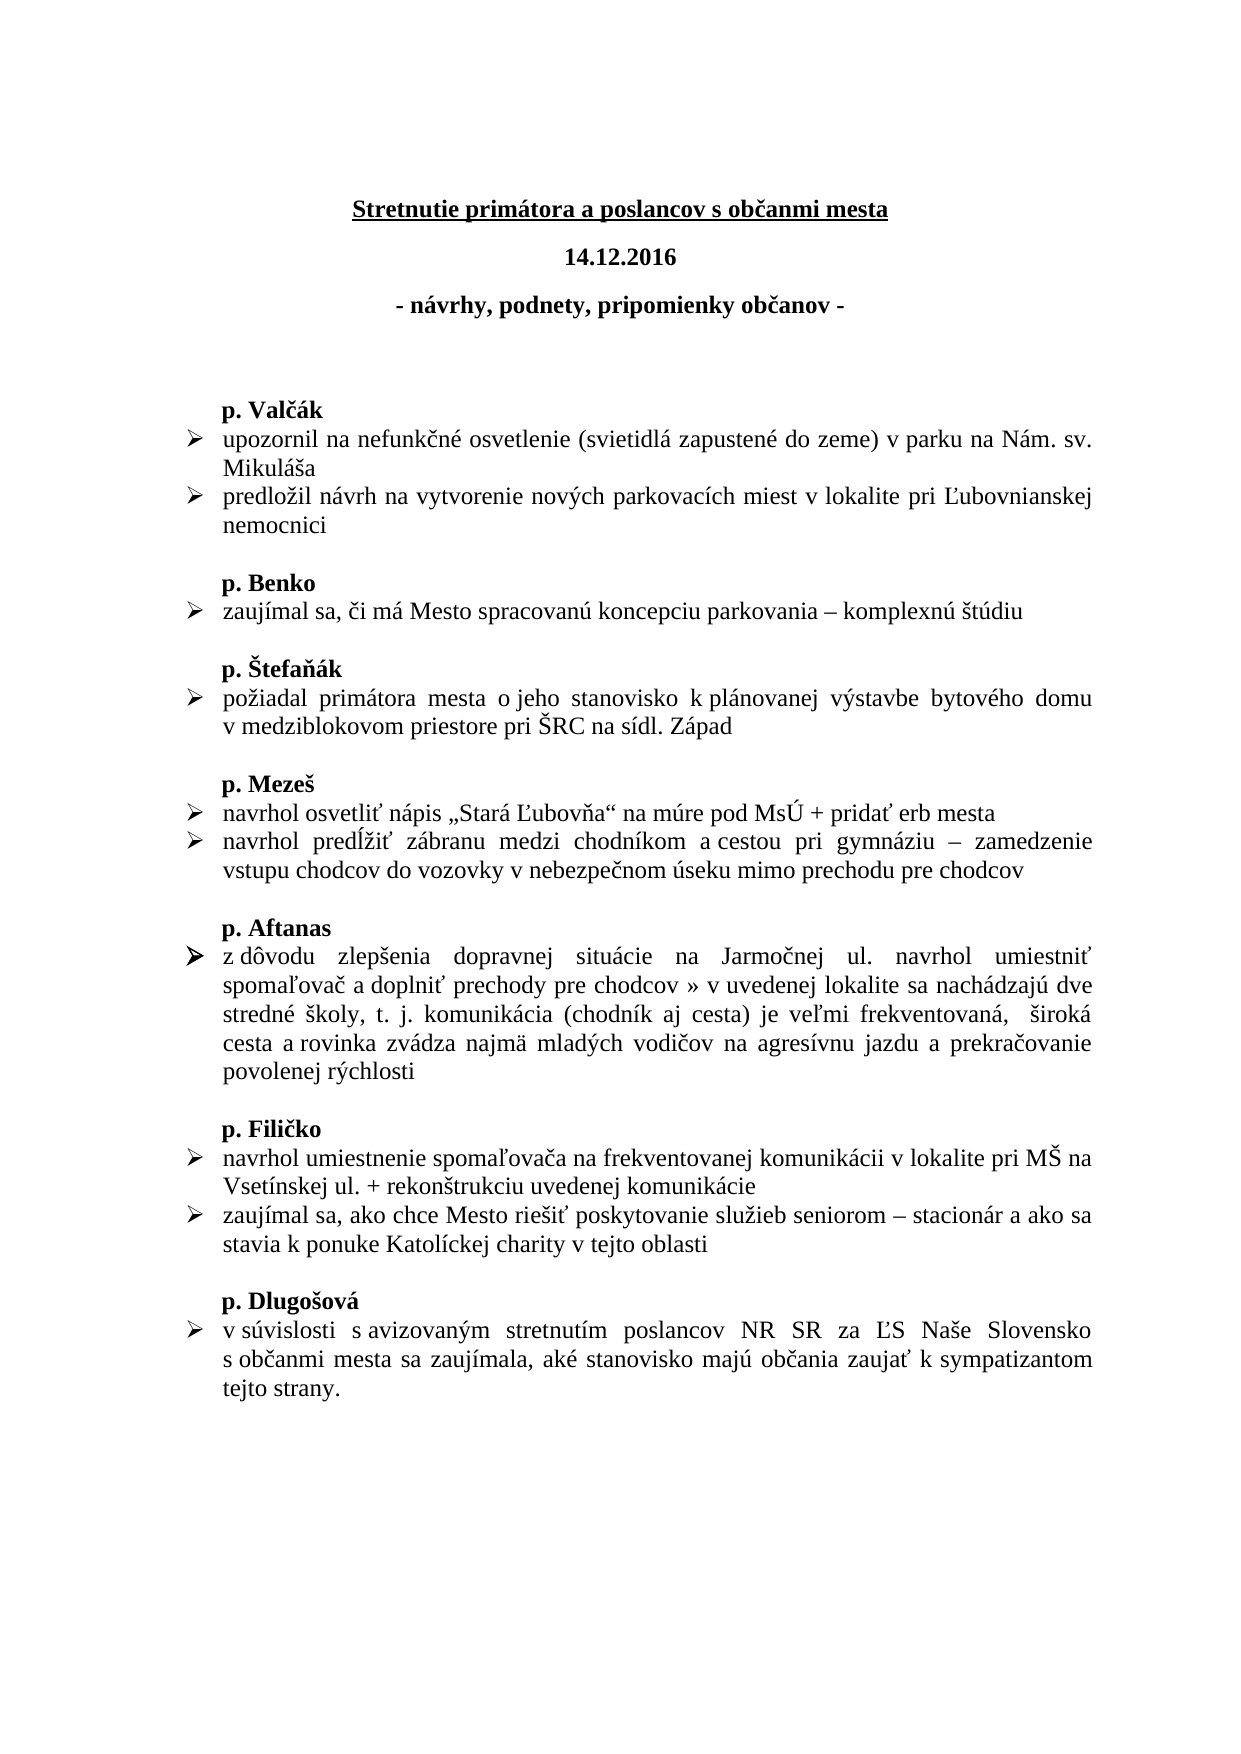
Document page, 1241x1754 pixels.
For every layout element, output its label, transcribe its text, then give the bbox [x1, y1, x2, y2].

text Stretnutie primátora a poslancov s občanmi mesta [148, 194, 1093, 223]
list predložil návrh na vytvorenie nových parkovacích miest v lokalite pri Ľubovnianskej nemocnici [185, 481, 1093, 539]
list požiadal primátora mesta o jeho stanovisko k plánovanej výstavbe bytového domu v medziblokovom priestore pri ŠRC na sídl. Západ [185, 683, 1093, 740]
text p. Filičko [148, 1114, 1093, 1143]
list upozornil na nefunkčné osvetlenie (svietidlá zapustené do zeme) v parku na Nám. sv. Mikuláša [185, 424, 1093, 481]
text 14.12.2016 [148, 242, 1093, 271]
text p. Aftanas [148, 913, 1093, 941]
list z dôvodu zlepšenia dopravnej situácie na Jarmočnej ul. navrhol umiestniť spomaľovač a doplniť prechody pre chodcov » v uvedenej lokalite sa nachádzajú dve stredné školy, t. j. komunikácia (chodník aj cesta) je veľmi frekventovaná, široká cesta a rovinka zvádza najmä mladých vodičov na agresívnu jazdu a prekračovanie povolenej rýchlosti [185, 941, 1093, 1085]
text p. Valčák [148, 395, 1093, 424]
list navrhol osvetliť nápis „Stará Ľubovňa“ na múre pod MsÚ + pridať erb mesta [185, 798, 1093, 826]
text p. Mezeš [148, 769, 1093, 798]
list navrhol predĺžiť zábranu medzi chodníkom a cestou pri gymnáziu – zamedzenie vstupu chodcov do vozovky v nebezpečnom úseku mimo prechodu pre chodcov [185, 826, 1093, 884]
text - návrhy, podnety, pripomienky občanov - [148, 290, 1093, 319]
text p. Benko [185, 568, 1093, 596]
list navrhol umiestnenie spomaľovača na frekventovanej komunikácii v lokalite pri MŠ na Vsetínskej ul. + rekonštrukciu uvedenej komunikácie [185, 1143, 1093, 1200]
list zaujímal sa, ako chce Mesto riešiť poskytovanie služieb seniorom – stacionár a ako sa stavia k ponuke Katolíckej charity v tejto oblasti [185, 1200, 1093, 1258]
list v súvislosti s avizovaným stretnutím poslancov NR SR za ĽS Naše Slovensko s občanmi mesta sa zaujímala, aké stanovisko majú občania zaujať k sympatizantom tejto strany. [185, 1315, 1093, 1401]
text p. Štefaňák [148, 654, 1093, 683]
text p. Dlugošová [148, 1286, 1093, 1315]
list zaujímal sa, či má Mesto spracovanú koncepciu parkovania – komplexnú štúdiu [185, 596, 1093, 625]
